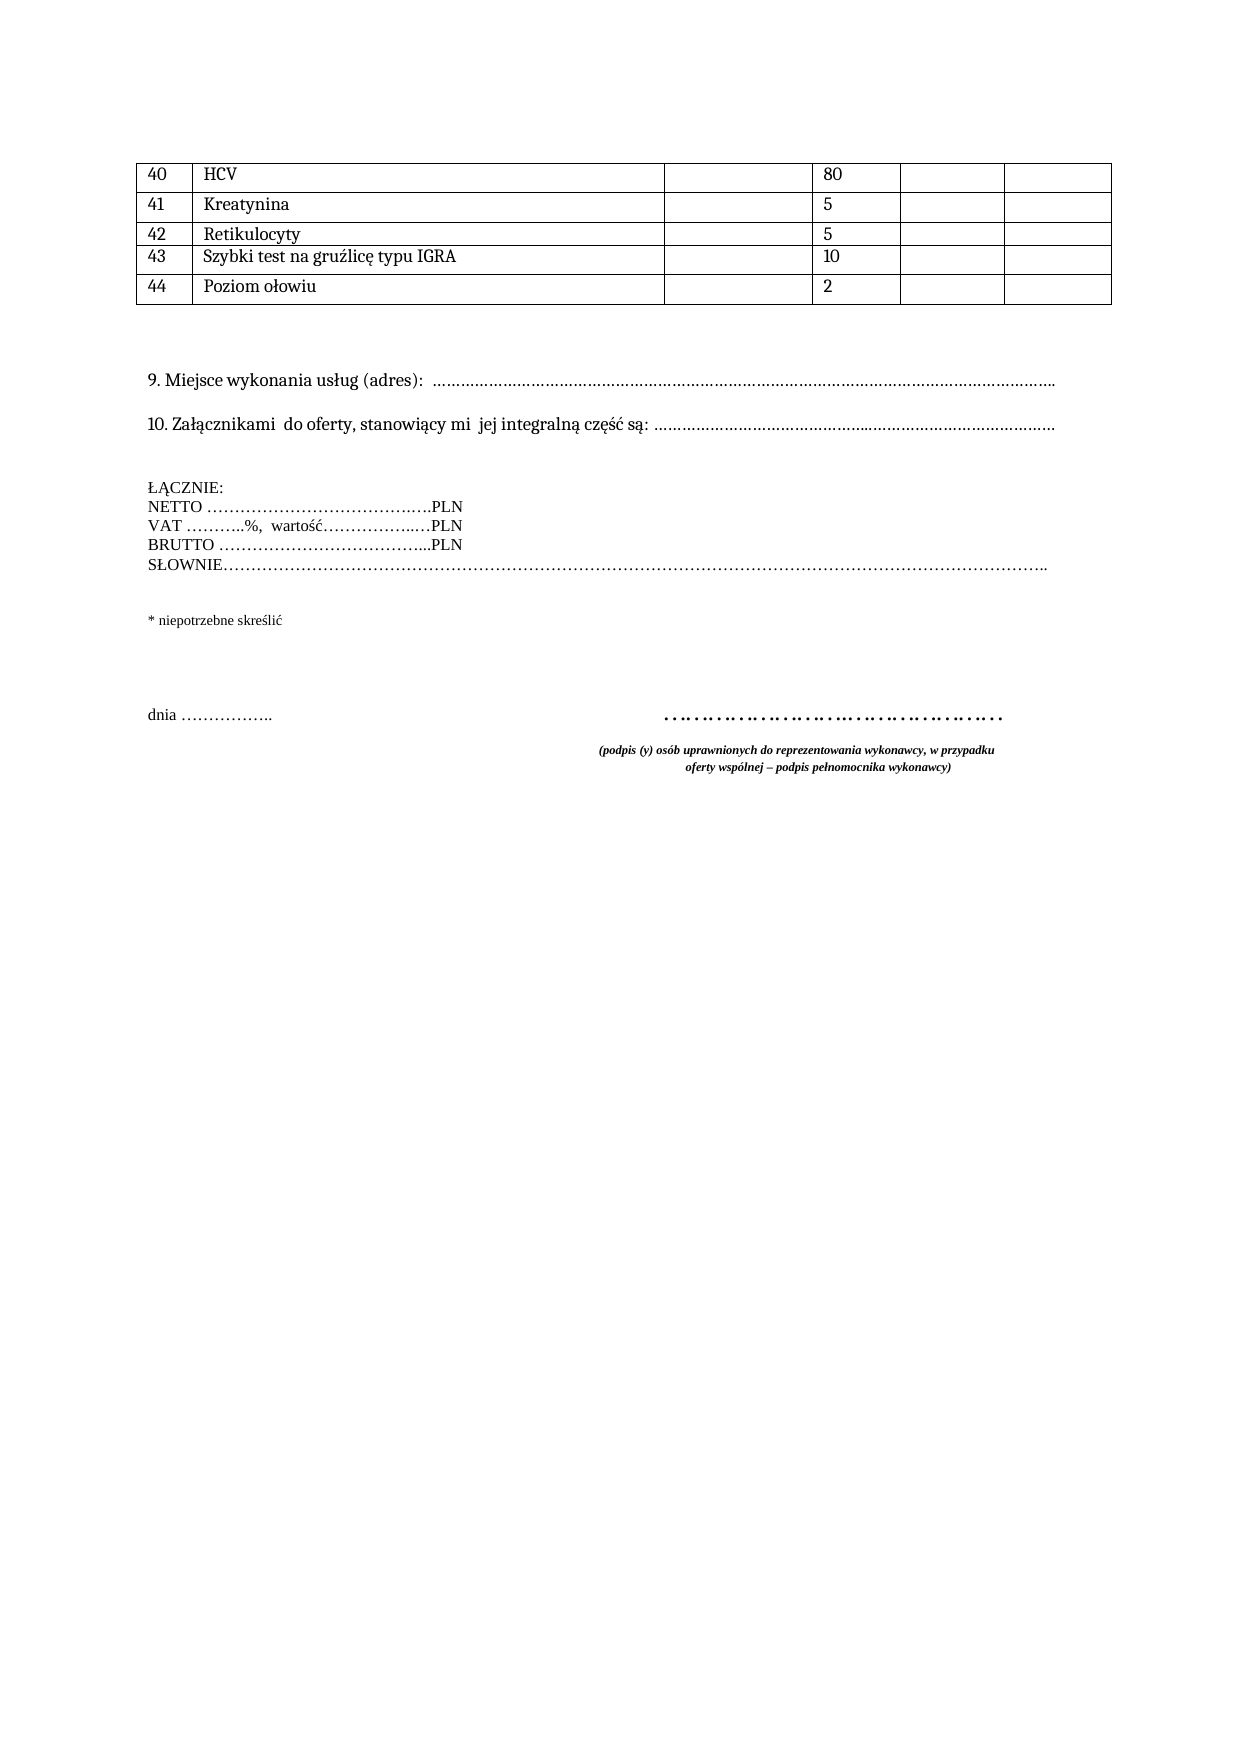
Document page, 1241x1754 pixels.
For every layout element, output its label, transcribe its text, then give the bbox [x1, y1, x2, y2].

table_cell [901, 223, 1004, 244]
text ŁĄCZNIE: [148, 478, 1093, 497]
table_cell 80 [813, 164, 900, 192]
table_cell 10 [813, 246, 900, 274]
text NETTO ……………………………….….PLN [148, 497, 1093, 516]
table_cell Poziom ołowiu [193, 275, 664, 304]
table_cell 42 [137, 223, 192, 244]
table_cell Szybki test na gruźlicę typu IGRA [193, 246, 664, 274]
text 9. Miejsce wykonania usług (adres): ……………………………………………………………………………………………………………………. [148, 370, 1093, 391]
table_cell [665, 246, 812, 274]
table_cell 43 [137, 246, 192, 274]
table_cell 41 [137, 193, 192, 222]
table_cell [901, 246, 1004, 274]
table_cell HCV [193, 164, 664, 192]
table_cell 2 [813, 275, 900, 304]
text SŁOWNIE………………………………………………………………………………………………………………………………….. [148, 554, 1093, 573]
table_cell [1005, 193, 1111, 222]
text VAT ………..%, wartość……………..…PLN [148, 516, 1093, 535]
table_cell [901, 275, 1004, 304]
table_cell 5 [813, 223, 900, 244]
table_cell Kreatynina [193, 193, 664, 222]
table_cell [665, 193, 812, 222]
table_cell Retikulocyty [193, 223, 664, 244]
table_cell [901, 193, 1004, 222]
table_cell [1005, 275, 1111, 304]
table_cell [665, 223, 812, 244]
text BRUTTO ………………………………...PLN [148, 535, 1093, 554]
table_cell [665, 275, 812, 304]
text * niepotrzebne skreślić [148, 612, 1093, 629]
table_cell 44 [137, 275, 192, 304]
table_cell [1005, 246, 1111, 274]
table_cell 40 [137, 164, 192, 192]
table_cell [1005, 223, 1111, 244]
text (podpis (y) osób uprawnionych do reprezentowania wykonawcy, w przypadku oferty wspólnej – podpis pełnomocnika wykonawcy) [148, 743, 1093, 774]
text dnia …………….. …………………….………………… [148, 697, 1093, 726]
table_cell 5 [813, 193, 900, 222]
table_cell [1005, 164, 1111, 192]
text 10. Załącznikami do oferty, stanowiący mi jej integralną część są: ………………………………………..………………………………… [148, 413, 1093, 434]
table_cell [901, 164, 1004, 192]
table_cell [665, 164, 812, 192]
